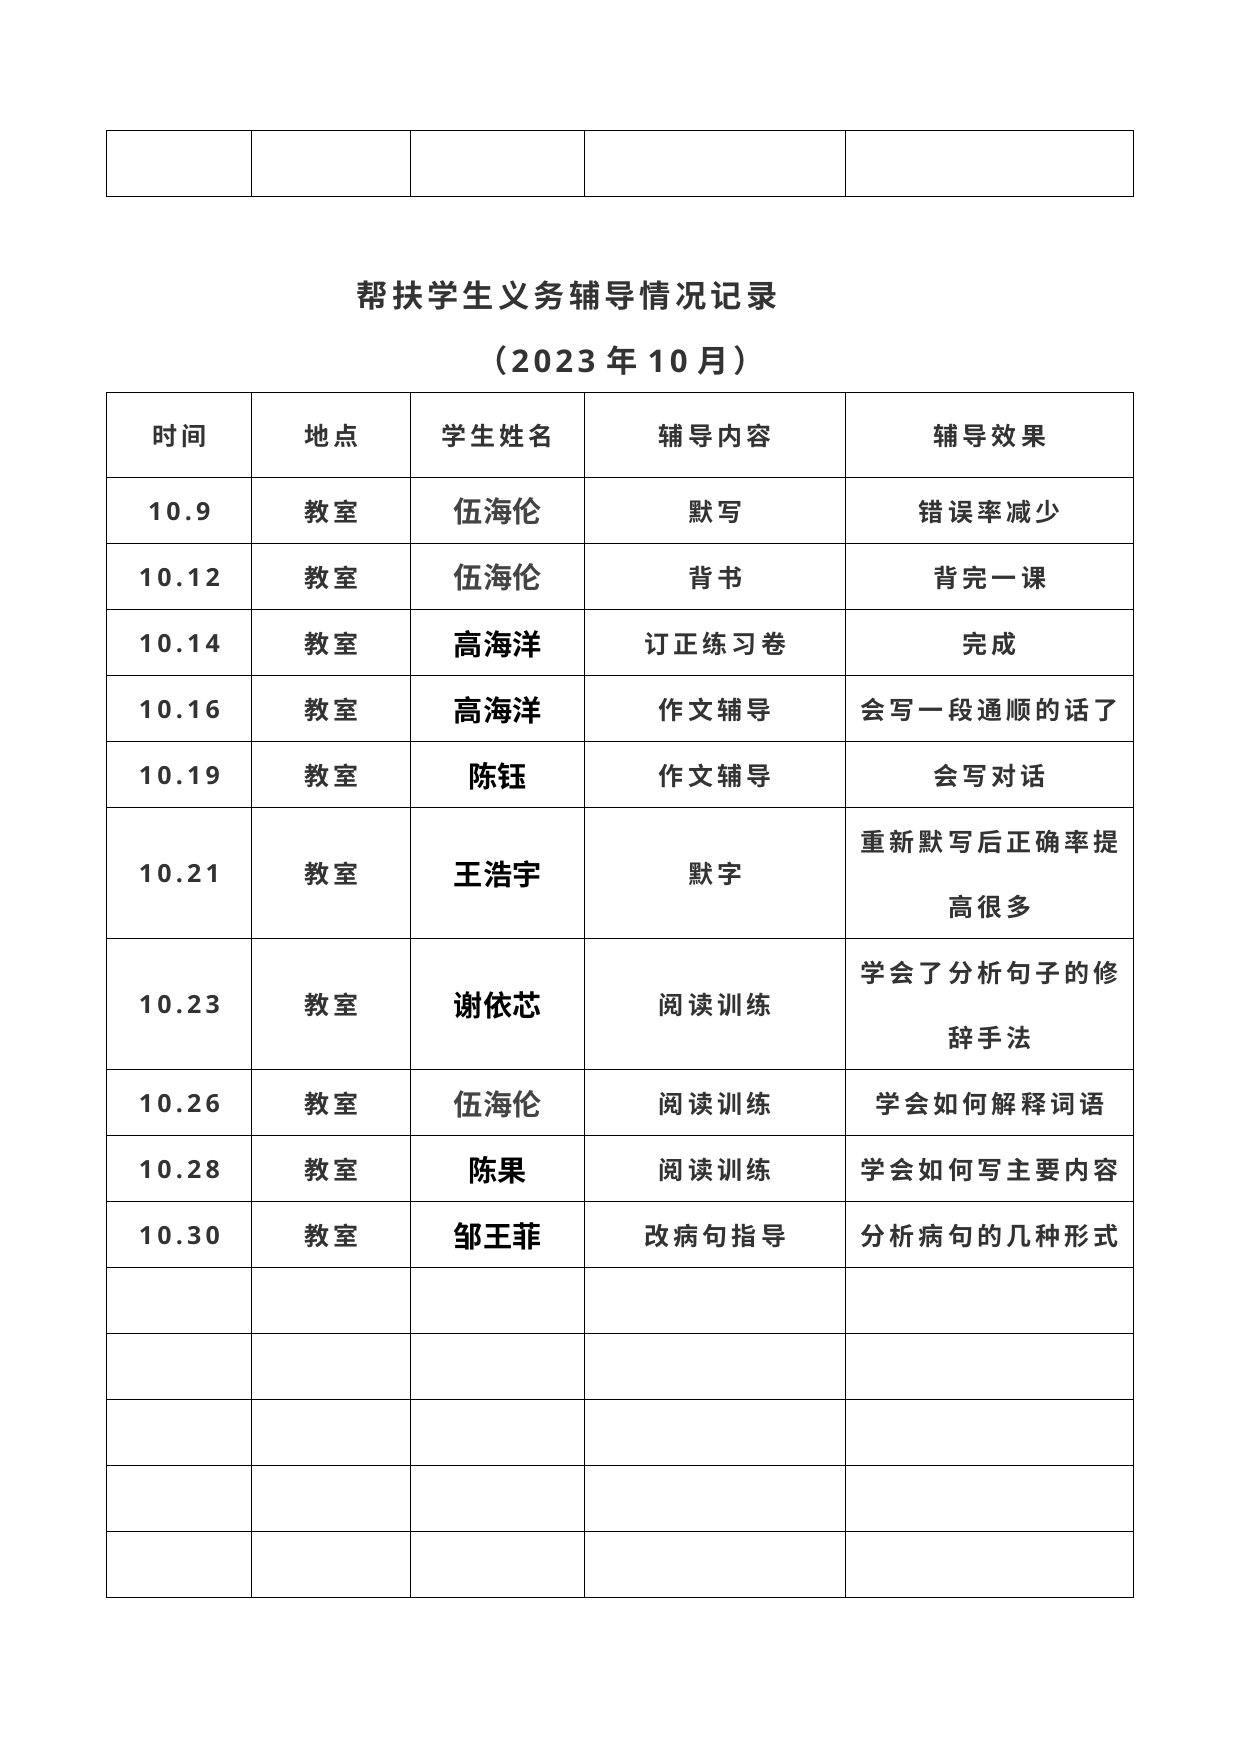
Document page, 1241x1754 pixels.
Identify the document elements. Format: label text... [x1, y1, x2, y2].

table_cell [252, 131, 410, 196]
table_cell 默字 [585, 808, 845, 938]
table_cell [252, 1268, 410, 1333]
table_cell [107, 131, 251, 196]
table_cell 完成 [846, 610, 1133, 675]
table_cell 会写对话 [846, 742, 1133, 807]
table_cell [411, 1400, 584, 1465]
table_cell [107, 1532, 251, 1597]
table_cell 伍海伦 [411, 1070, 584, 1135]
table_cell [846, 1466, 1133, 1531]
table_cell 会写一段通顺的话了 [846, 676, 1133, 741]
table_cell [252, 1466, 410, 1531]
table_cell 教室 [252, 1070, 410, 1135]
table_cell 学会了分析句子的修辞手法 [846, 939, 1133, 1069]
table_cell 错误率减少 [846, 478, 1133, 543]
table_header 辅导内容 [585, 393, 845, 477]
table_cell [585, 131, 845, 196]
table_cell 阅读训练 [585, 1070, 845, 1135]
table_cell 分析病句的几种形式 [846, 1202, 1133, 1267]
table_cell [107, 1334, 251, 1399]
table_cell [252, 1400, 410, 1465]
table_cell 高海洋 [411, 676, 584, 741]
table_cell 10.12 [107, 544, 251, 609]
table_cell 10.14 [107, 610, 251, 675]
table_cell 高海洋 [411, 610, 584, 675]
text 帮扶学生义务辅导情况记录 [118, 262, 1122, 327]
table_cell 默写 [585, 478, 845, 543]
table_cell [585, 1400, 845, 1465]
table_cell 作文辅导 [585, 742, 845, 807]
table_cell 伍海伦 [411, 478, 584, 543]
table_cell [252, 1532, 410, 1597]
table_cell 10.26 [107, 1070, 251, 1135]
table_cell 阅读训练 [585, 1136, 845, 1201]
table_cell 陈果 [411, 1136, 584, 1201]
table_cell [411, 1268, 584, 1333]
table_cell 王浩宇 [411, 808, 584, 938]
table_cell 10.16 [107, 676, 251, 741]
table_cell [107, 1400, 251, 1465]
table_cell 10.30 [107, 1202, 251, 1267]
table_cell 改病句指导 [585, 1202, 845, 1267]
table_header 学生姓名 [411, 393, 584, 477]
table_cell 10.19 [107, 742, 251, 807]
table_header 时间 [107, 393, 251, 477]
table_cell [846, 1400, 1133, 1465]
table_cell [846, 1334, 1133, 1399]
table_cell 谢依芯 [411, 939, 584, 1069]
table_header 辅导效果 [846, 393, 1133, 477]
table_cell 学会如何写主要内容 [846, 1136, 1133, 1201]
table_cell [585, 1466, 845, 1531]
table_cell 教室 [252, 478, 410, 543]
table_cell 阅读训练 [585, 939, 845, 1069]
table_cell [411, 1466, 584, 1531]
table_cell 教室 [252, 742, 410, 807]
table_cell [846, 1268, 1133, 1333]
table_cell 教室 [252, 1202, 410, 1267]
table_cell [411, 1532, 584, 1597]
table_cell 10.9 [107, 478, 251, 543]
table_cell 教室 [252, 939, 410, 1069]
table_cell 10.23 [107, 939, 251, 1069]
table_cell 10.28 [107, 1136, 251, 1201]
table_cell [411, 131, 584, 196]
text （2023年10月） [118, 327, 1122, 392]
table_cell 10.21 [107, 808, 251, 938]
table_cell [107, 1268, 251, 1333]
table_cell 教室 [252, 610, 410, 675]
table_cell [252, 1334, 410, 1399]
table_cell [585, 1532, 845, 1597]
table_cell 教室 [252, 1136, 410, 1201]
table_cell 邹王菲 [411, 1202, 584, 1267]
table_cell 伍海伦 [411, 544, 584, 609]
table_cell [846, 1532, 1133, 1597]
table_cell 作文辅导 [585, 676, 845, 741]
table_cell 教室 [252, 676, 410, 741]
table_cell [585, 1334, 845, 1399]
table_cell 教室 [252, 544, 410, 609]
table_cell 重新默写后正确率提高很多 [846, 808, 1133, 938]
table_cell 订正练习卷 [585, 610, 845, 675]
table_cell [846, 131, 1133, 196]
table_cell 陈钰 [411, 742, 584, 807]
table_cell [107, 1466, 251, 1531]
table_cell 背书 [585, 544, 845, 609]
table_cell 背完一课 [846, 544, 1133, 609]
table_cell 学会如何解释词语 [846, 1070, 1133, 1135]
table_cell 教室 [252, 808, 410, 938]
table_cell [411, 1334, 584, 1399]
table_header 地点 [252, 393, 410, 477]
table_cell [585, 1268, 845, 1333]
